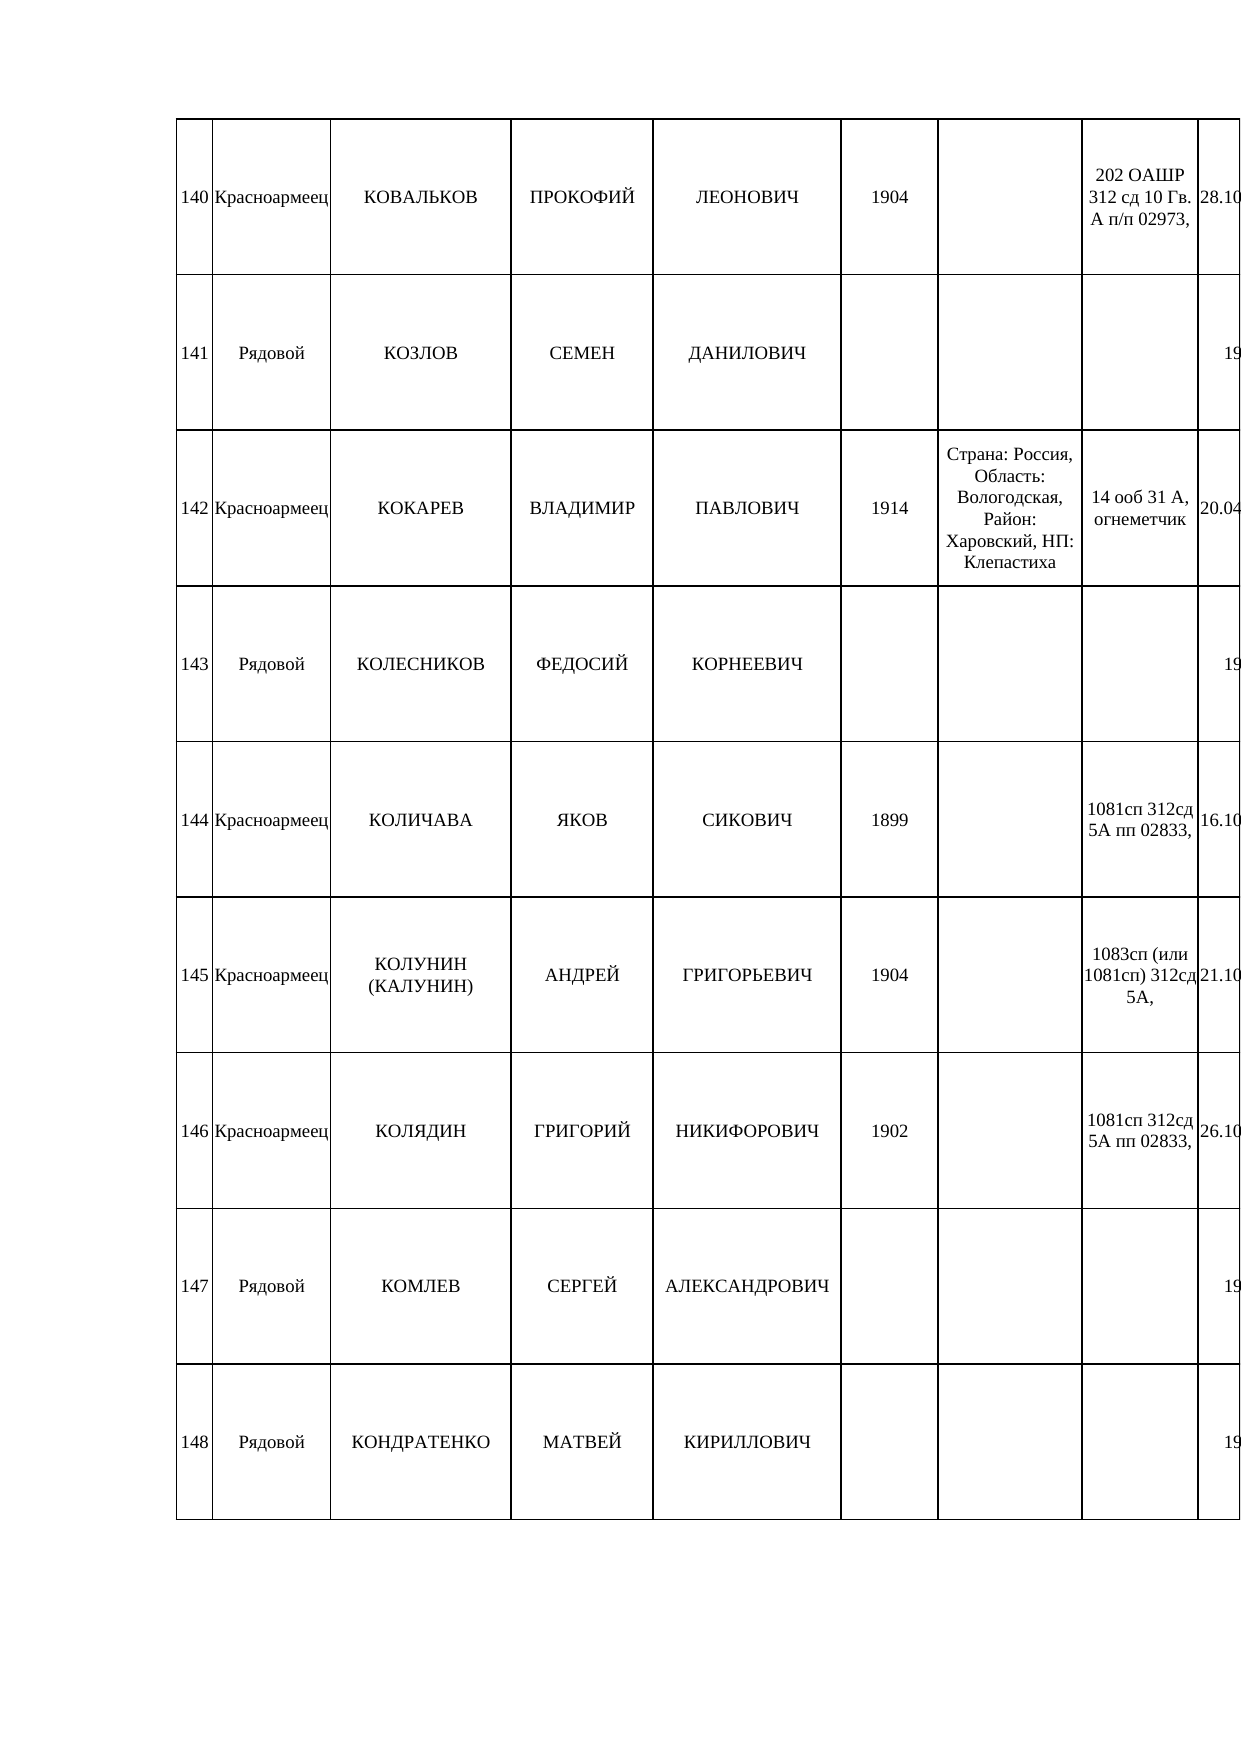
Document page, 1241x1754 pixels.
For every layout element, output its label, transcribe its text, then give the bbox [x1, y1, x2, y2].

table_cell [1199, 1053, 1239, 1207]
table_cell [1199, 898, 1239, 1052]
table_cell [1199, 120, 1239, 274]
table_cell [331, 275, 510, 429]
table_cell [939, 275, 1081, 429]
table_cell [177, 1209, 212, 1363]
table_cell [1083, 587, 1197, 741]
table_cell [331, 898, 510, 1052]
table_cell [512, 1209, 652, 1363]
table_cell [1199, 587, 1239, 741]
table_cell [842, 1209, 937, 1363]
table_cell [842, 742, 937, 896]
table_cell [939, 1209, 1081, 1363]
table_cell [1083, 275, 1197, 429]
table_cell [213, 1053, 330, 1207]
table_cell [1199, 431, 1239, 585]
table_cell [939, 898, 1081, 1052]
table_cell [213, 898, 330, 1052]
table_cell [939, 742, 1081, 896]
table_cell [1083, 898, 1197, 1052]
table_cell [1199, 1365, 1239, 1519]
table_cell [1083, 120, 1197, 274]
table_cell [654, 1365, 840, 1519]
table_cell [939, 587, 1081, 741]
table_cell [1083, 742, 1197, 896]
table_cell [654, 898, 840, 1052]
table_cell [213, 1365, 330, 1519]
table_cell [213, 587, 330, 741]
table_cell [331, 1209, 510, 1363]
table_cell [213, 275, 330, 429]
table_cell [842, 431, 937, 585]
table_cell 1904 [842, 120, 937, 274]
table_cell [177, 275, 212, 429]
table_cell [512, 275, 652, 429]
table_cell ЛЕОНОВИЧ [654, 120, 840, 274]
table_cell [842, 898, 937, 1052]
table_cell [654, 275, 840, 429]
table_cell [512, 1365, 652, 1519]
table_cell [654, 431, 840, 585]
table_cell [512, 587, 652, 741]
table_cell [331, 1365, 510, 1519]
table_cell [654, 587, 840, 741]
table_cell 140 [177, 120, 212, 274]
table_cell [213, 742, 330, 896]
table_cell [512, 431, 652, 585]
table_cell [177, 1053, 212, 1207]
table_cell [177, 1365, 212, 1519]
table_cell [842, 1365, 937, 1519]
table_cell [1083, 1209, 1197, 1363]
table_cell КОВАЛЬКОВ [331, 120, 510, 274]
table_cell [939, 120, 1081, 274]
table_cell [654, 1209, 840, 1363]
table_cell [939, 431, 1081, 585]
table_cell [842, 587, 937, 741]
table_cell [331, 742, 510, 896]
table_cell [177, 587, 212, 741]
table_cell Красноармеец [213, 120, 330, 274]
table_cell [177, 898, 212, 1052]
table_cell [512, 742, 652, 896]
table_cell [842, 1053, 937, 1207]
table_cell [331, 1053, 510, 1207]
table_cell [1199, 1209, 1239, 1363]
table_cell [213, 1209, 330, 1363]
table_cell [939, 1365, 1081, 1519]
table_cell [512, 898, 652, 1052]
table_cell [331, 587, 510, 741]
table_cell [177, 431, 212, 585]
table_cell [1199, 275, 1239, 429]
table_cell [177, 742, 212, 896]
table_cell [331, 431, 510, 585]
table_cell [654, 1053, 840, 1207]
table_cell ПРОКОФИЙ [512, 120, 652, 274]
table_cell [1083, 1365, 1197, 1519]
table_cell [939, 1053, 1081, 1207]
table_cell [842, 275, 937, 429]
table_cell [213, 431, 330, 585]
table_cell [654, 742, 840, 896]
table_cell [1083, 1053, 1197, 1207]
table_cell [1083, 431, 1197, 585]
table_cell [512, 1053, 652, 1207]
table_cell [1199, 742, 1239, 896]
